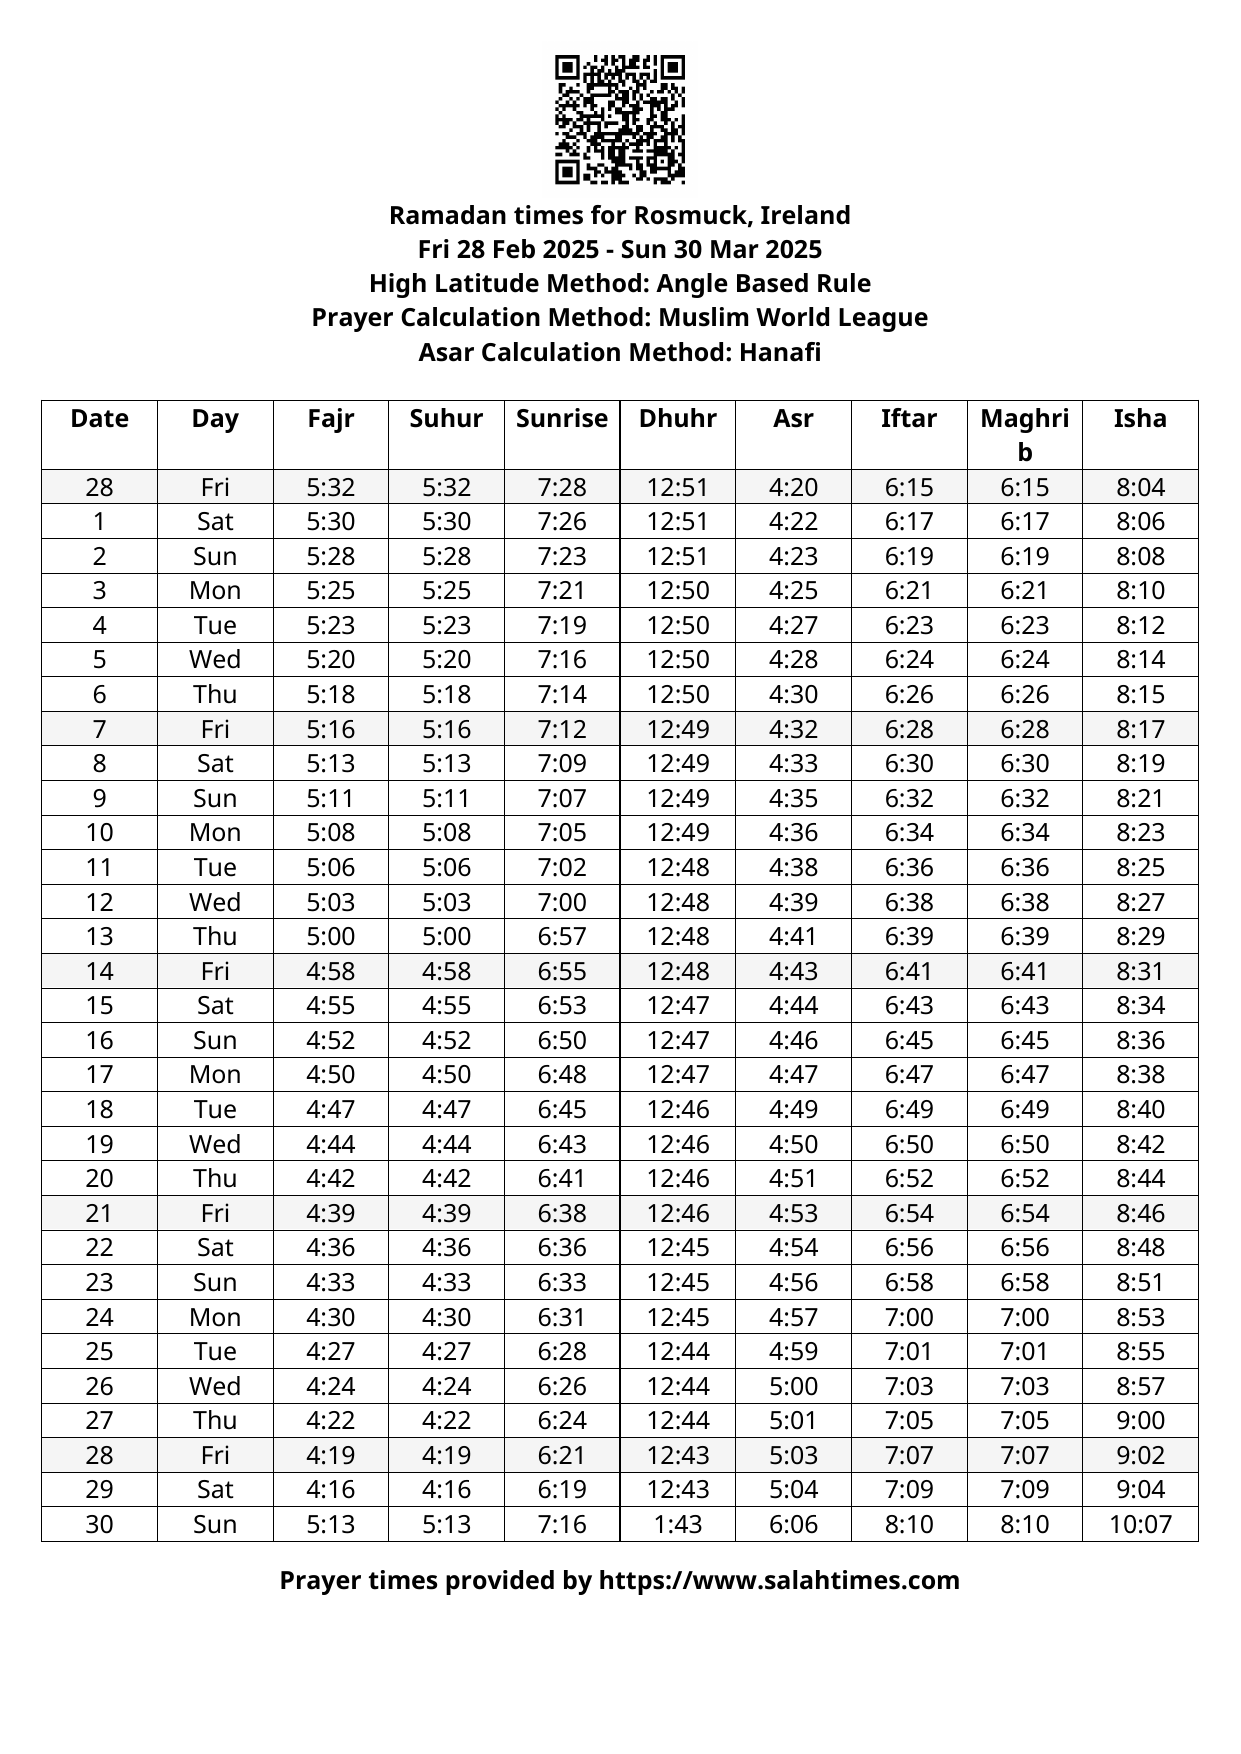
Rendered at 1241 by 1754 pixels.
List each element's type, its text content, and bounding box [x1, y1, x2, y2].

table_cell 12:48 [621, 885, 735, 918]
table_cell 4:16 [389, 1473, 504, 1506]
table_cell 4:50 [736, 1127, 851, 1160]
table_cell 12:51 [621, 504, 735, 538]
table_cell 12:49 [621, 816, 735, 849]
table_cell 4:27 [274, 1334, 388, 1368]
table_cell 12:49 [621, 781, 735, 814]
table_cell 4:47 [736, 1058, 851, 1091]
table_cell 6:30 [968, 746, 1082, 780]
table_cell 4:36 [389, 1231, 504, 1264]
table_cell 24 [42, 1300, 157, 1333]
table_cell Thu [158, 677, 273, 711]
table_cell 4:38 [736, 850, 851, 884]
table_cell 6:45 [505, 1092, 619, 1126]
table_cell 7:26 [505, 504, 619, 538]
table_cell 4:52 [389, 1023, 504, 1057]
table_cell 6:49 [968, 1092, 1082, 1126]
table_cell 6:28 [505, 1334, 619, 1368]
table_cell Mon [158, 1300, 273, 1333]
table_cell Wed [158, 1369, 273, 1402]
table_cell 8:46 [1083, 1196, 1198, 1229]
table_cell 27 [42, 1404, 157, 1437]
table_cell 6:19 [968, 539, 1082, 572]
table_cell 6:26 [505, 1369, 619, 1402]
table_cell 7:16 [505, 643, 619, 676]
table_cell 6:26 [968, 677, 1082, 711]
table_cell 4:44 [389, 1127, 504, 1160]
table_cell 4:19 [274, 1438, 388, 1472]
table_cell 4:22 [389, 1404, 504, 1437]
table_cell Sat [158, 1231, 273, 1264]
table_cell 6:49 [852, 1092, 967, 1126]
table_cell 7:01 [968, 1334, 1082, 1368]
table_cell 12:45 [621, 1265, 735, 1299]
table_cell 6:21 [968, 574, 1082, 607]
picture [542, 41, 699, 198]
table_cell 7:03 [852, 1369, 967, 1402]
table_cell 12:50 [621, 643, 735, 676]
text Ramadan times for Rosmuck, Ireland [42, 198, 1198, 232]
table_cell 11 [42, 850, 157, 884]
table_cell 12:46 [621, 1092, 735, 1126]
table_cell 5:00 [274, 919, 388, 953]
table_cell 4:42 [274, 1161, 388, 1195]
table_cell 12:48 [621, 954, 735, 987]
table_cell Sun [158, 781, 273, 814]
table_cell 8:57 [1083, 1369, 1198, 1402]
table_cell 6:34 [968, 816, 1082, 849]
table_cell 4:27 [389, 1334, 504, 1368]
table_cell 7:21 [505, 574, 619, 607]
table_cell 7:05 [968, 1404, 1082, 1437]
table_cell 12 [42, 885, 157, 918]
table_cell 8:31 [1083, 954, 1198, 987]
table_cell 5:11 [274, 781, 388, 814]
table_cell 5:03 [389, 885, 504, 918]
table_cell 6:53 [505, 989, 619, 1022]
table_cell 4:16 [274, 1473, 388, 1506]
table_cell 4:19 [389, 1438, 504, 1472]
table_cell Tue [158, 608, 273, 642]
table_cell 4:33 [274, 1265, 388, 1299]
table_cell 6:47 [968, 1058, 1082, 1091]
table_cell 4:58 [389, 954, 504, 987]
table_cell Sat [158, 746, 273, 780]
table_cell 5:00 [389, 919, 504, 953]
table_cell 10:07 [1083, 1507, 1198, 1541]
table_cell 5:25 [274, 574, 388, 607]
table_cell 7:07 [968, 1438, 1082, 1472]
table_cell 12:46 [621, 1161, 735, 1195]
table_cell 6:17 [852, 504, 967, 538]
table_cell 8:23 [1083, 816, 1198, 849]
table_cell 6:36 [852, 850, 967, 884]
table_cell 8:40 [1083, 1092, 1198, 1126]
table_cell 4:44 [736, 989, 851, 1022]
table_cell 7:23 [505, 539, 619, 572]
table_cell 28 [42, 470, 157, 503]
table_cell 26 [42, 1369, 157, 1402]
table_cell 4:36 [274, 1231, 388, 1264]
table_cell 6:58 [852, 1265, 967, 1299]
table_cell 6:32 [852, 781, 967, 814]
table_cell 5:30 [274, 504, 388, 538]
table_cell 8:36 [1083, 1023, 1198, 1057]
table_cell 4:47 [274, 1092, 388, 1126]
table_cell 4:55 [389, 989, 504, 1022]
table_cell Thu [158, 1161, 273, 1195]
table_cell 12:47 [621, 1058, 735, 1091]
table_cell 7:00 [852, 1300, 967, 1333]
table_header Day [158, 401, 273, 469]
table_cell 8:51 [1083, 1265, 1198, 1299]
table_cell Sat [158, 989, 273, 1022]
table_cell 4:24 [389, 1369, 504, 1402]
table_cell 6:24 [968, 643, 1082, 676]
table_cell 12:44 [621, 1369, 735, 1402]
table_cell 12:48 [621, 850, 735, 884]
table_cell 4:20 [736, 470, 851, 503]
table_cell 5:32 [389, 470, 504, 503]
table_cell 8:55 [1083, 1334, 1198, 1368]
table_cell 6:56 [968, 1231, 1082, 1264]
table_cell 12:47 [621, 989, 735, 1022]
table_cell 25 [42, 1334, 157, 1368]
table_cell Tue [158, 1334, 273, 1368]
table_cell 4:57 [736, 1300, 851, 1333]
table_cell 7:05 [505, 816, 619, 849]
table_cell 6:36 [968, 850, 1082, 884]
table_cell 12:46 [621, 1196, 735, 1229]
table_cell 4:30 [274, 1300, 388, 1333]
table_cell 4:49 [736, 1092, 851, 1126]
table_cell 7:00 [968, 1300, 1082, 1333]
table_cell 20 [42, 1161, 157, 1195]
table_cell 4:32 [736, 712, 851, 745]
table_cell 4:30 [736, 677, 851, 711]
table_cell 5:13 [274, 746, 388, 780]
table_cell 6:39 [852, 919, 967, 953]
table_cell Sun [158, 1507, 273, 1541]
table_cell 12:46 [621, 1127, 735, 1160]
table_cell 8:53 [1083, 1300, 1198, 1333]
table_header Isha [1083, 401, 1198, 469]
table_cell 10 [42, 816, 157, 849]
table_cell 4:43 [736, 954, 851, 987]
table_cell 6:38 [968, 885, 1082, 918]
table_cell 6:52 [968, 1161, 1082, 1195]
table_cell 12:49 [621, 746, 735, 780]
table_cell 7:09 [968, 1473, 1082, 1506]
table_cell 6:43 [505, 1127, 619, 1160]
table_cell 7:14 [505, 677, 619, 711]
table_cell 4 [42, 608, 157, 642]
table_cell 8:17 [1083, 712, 1198, 745]
table_cell 4:28 [736, 643, 851, 676]
table_cell 6:43 [852, 989, 967, 1022]
table_cell 13 [42, 919, 157, 953]
table_cell Mon [158, 816, 273, 849]
table_cell 4:59 [736, 1334, 851, 1368]
table_cell 8:44 [1083, 1161, 1198, 1195]
table_cell 4:52 [274, 1023, 388, 1057]
table_cell 5:20 [389, 643, 504, 676]
table_cell 8:48 [1083, 1231, 1198, 1264]
table_cell 6:54 [852, 1196, 967, 1229]
table_cell 8:21 [1083, 781, 1198, 814]
table_cell Thu [158, 1404, 273, 1437]
table_cell 7:01 [852, 1334, 967, 1368]
table_cell 6:28 [968, 712, 1082, 745]
table_cell 4:39 [274, 1196, 388, 1229]
table_cell 7:28 [505, 470, 619, 503]
table_cell 6:28 [852, 712, 967, 745]
table_cell 7:07 [505, 781, 619, 814]
table_cell 5:18 [389, 677, 504, 711]
table_cell 5:00 [736, 1369, 851, 1402]
table_header Asr [736, 401, 851, 469]
text Fri 28 Feb 2025 - Sun 30 Mar 2025 [42, 232, 1198, 266]
table_cell 4:47 [389, 1092, 504, 1126]
table_cell 12:44 [621, 1404, 735, 1437]
table_cell 7:09 [505, 746, 619, 780]
table_cell 6:38 [505, 1196, 619, 1229]
table_cell 4:23 [736, 539, 851, 572]
text Prayer Calculation Method: Muslim World League [42, 300, 1198, 334]
table_header Dhuhr [621, 401, 735, 469]
table_cell 4:53 [736, 1196, 851, 1229]
table_cell 9:04 [1083, 1473, 1198, 1506]
table_cell 8:15 [1083, 677, 1198, 711]
table_cell 7:16 [505, 1507, 619, 1541]
table_cell 8:10 [1083, 574, 1198, 607]
table_cell Sun [158, 1023, 273, 1057]
table_cell 7:19 [505, 608, 619, 642]
table_cell Fri [158, 470, 273, 503]
table_cell 5:03 [736, 1438, 851, 1472]
table_cell 4:25 [736, 574, 851, 607]
table_cell 5:08 [274, 816, 388, 849]
table_cell 4:54 [736, 1231, 851, 1264]
table_cell 5:32 [274, 470, 388, 503]
table_cell 6:15 [968, 470, 1082, 503]
table_cell 12:47 [621, 1023, 735, 1057]
table_cell Sun [158, 539, 273, 572]
table_cell 12:44 [621, 1334, 735, 1368]
table_cell 4:22 [274, 1404, 388, 1437]
table_header Maghrib [968, 401, 1082, 469]
table_cell 4:58 [274, 954, 388, 987]
table_cell 6:15 [852, 470, 967, 503]
table_cell 5:11 [389, 781, 504, 814]
table_cell 16 [42, 1023, 157, 1057]
table_header Date [42, 401, 157, 469]
table_cell 6:41 [505, 1161, 619, 1195]
table_cell Sun [158, 1265, 273, 1299]
table_cell 4:39 [389, 1196, 504, 1229]
table_cell 30 [42, 1507, 157, 1541]
table_cell 1 [42, 504, 157, 538]
table_cell 5:03 [274, 885, 388, 918]
table_cell 12:43 [621, 1438, 735, 1472]
table_cell 21 [42, 1196, 157, 1229]
table_cell 4:33 [736, 746, 851, 780]
table_cell 1:43 [621, 1507, 735, 1541]
table_cell 4:50 [274, 1058, 388, 1091]
table_cell 4:30 [389, 1300, 504, 1333]
table_cell 4:42 [389, 1161, 504, 1195]
table_cell 12:48 [621, 919, 735, 953]
table_cell 18 [42, 1092, 157, 1126]
table_header Suhur [389, 401, 504, 469]
table_cell 5:16 [274, 712, 388, 745]
table_cell 7:03 [968, 1369, 1082, 1402]
table_cell 6:48 [505, 1058, 619, 1091]
table_cell 5:08 [389, 816, 504, 849]
text Asar Calculation Method: Hanafi [42, 334, 1198, 368]
table_cell 5:18 [274, 677, 388, 711]
table_cell 6:24 [505, 1404, 619, 1437]
table_cell 8:14 [1083, 643, 1198, 676]
table_cell Thu [158, 919, 273, 953]
table_cell 6:52 [852, 1161, 967, 1195]
table_cell 8:42 [1083, 1127, 1198, 1160]
table_cell 5:23 [389, 608, 504, 642]
table_cell Fri [158, 1196, 273, 1229]
table_cell 6:41 [852, 954, 967, 987]
table_cell 8:06 [1083, 504, 1198, 538]
table_cell 9:02 [1083, 1438, 1198, 1472]
table_cell 4:39 [736, 885, 851, 918]
table_cell 4:22 [736, 504, 851, 538]
table_cell 5:13 [274, 1507, 388, 1541]
table_cell 6:30 [852, 746, 967, 780]
table_cell Wed [158, 885, 273, 918]
table_cell 12:45 [621, 1300, 735, 1333]
table_cell 9:00 [1083, 1404, 1198, 1437]
table_cell 8:12 [1083, 608, 1198, 642]
table_cell 6:39 [968, 919, 1082, 953]
table_cell 6:19 [505, 1473, 619, 1506]
table_cell Fri [158, 954, 273, 987]
table_cell 4:41 [736, 919, 851, 953]
table_cell 5:30 [389, 504, 504, 538]
table_cell 5:13 [389, 1507, 504, 1541]
table_cell 7:00 [505, 885, 619, 918]
table_cell 6:19 [852, 539, 967, 572]
table_cell 6:24 [852, 643, 967, 676]
table_cell 4:51 [736, 1161, 851, 1195]
table_cell Wed [158, 1127, 273, 1160]
table_cell 8:10 [968, 1507, 1082, 1541]
table_cell 8:10 [852, 1507, 967, 1541]
table_cell 5:13 [389, 746, 504, 780]
table_cell 5 [42, 643, 157, 676]
table_cell 12:45 [621, 1231, 735, 1264]
table_cell 8:08 [1083, 539, 1198, 572]
table_cell 4:35 [736, 781, 851, 814]
table_cell 6:34 [852, 816, 967, 849]
table_cell 6:17 [968, 504, 1082, 538]
table_cell 5:25 [389, 574, 504, 607]
table_cell 6:36 [505, 1231, 619, 1264]
table_cell 6:31 [505, 1300, 619, 1333]
table_cell 6:54 [968, 1196, 1082, 1229]
table_cell 23 [42, 1265, 157, 1299]
table_cell 6:21 [852, 574, 967, 607]
table_header Iftar [852, 401, 967, 469]
table_cell 8:27 [1083, 885, 1198, 918]
table_cell 5:06 [274, 850, 388, 884]
table_cell 6:26 [852, 677, 967, 711]
text Prayer times provided by https://www.salahtimes.com [42, 1563, 1198, 1597]
table_cell 5:28 [389, 539, 504, 572]
table_cell Mon [158, 574, 273, 607]
table_cell 4:44 [274, 1127, 388, 1160]
table_cell 6:56 [852, 1231, 967, 1264]
table_cell 12:51 [621, 470, 735, 503]
table_cell 7:02 [505, 850, 619, 884]
table_cell 4:27 [736, 608, 851, 642]
table_cell 8:29 [1083, 919, 1198, 953]
table_cell 5:01 [736, 1404, 851, 1437]
table_cell 14 [42, 954, 157, 987]
table_cell 8:19 [1083, 746, 1198, 780]
table_cell 6 [42, 677, 157, 711]
table_cell 12:49 [621, 712, 735, 745]
table_cell 12:50 [621, 608, 735, 642]
table_cell 5:20 [274, 643, 388, 676]
table_cell 6:55 [505, 954, 619, 987]
table_cell 6:23 [852, 608, 967, 642]
table_cell 29 [42, 1473, 157, 1506]
table_cell 8:25 [1083, 850, 1198, 884]
table_cell 7:07 [852, 1438, 967, 1472]
table_cell 5:06 [389, 850, 504, 884]
table_header Sunrise [505, 401, 619, 469]
table_cell 3 [42, 574, 157, 607]
table_cell 6:50 [968, 1127, 1082, 1160]
table_cell Tue [158, 1092, 273, 1126]
table_cell 12:43 [621, 1473, 735, 1506]
table_cell Wed [158, 643, 273, 676]
table_cell Sat [158, 1473, 273, 1506]
table_cell 6:41 [968, 954, 1082, 987]
table_cell Tue [158, 850, 273, 884]
table_cell 5:23 [274, 608, 388, 642]
table_cell 4:55 [274, 989, 388, 1022]
table_cell 5:16 [389, 712, 504, 745]
table_cell 8:38 [1083, 1058, 1198, 1091]
table_cell 12:51 [621, 539, 735, 572]
table_cell 4:56 [736, 1265, 851, 1299]
table_cell Mon [158, 1058, 273, 1091]
table_cell 12:50 [621, 574, 735, 607]
table_cell 6:57 [505, 919, 619, 953]
table_cell 2 [42, 539, 157, 572]
table_cell 15 [42, 989, 157, 1022]
table_cell 6:21 [505, 1438, 619, 1472]
table_cell 4:36 [736, 816, 851, 849]
table_cell 6:45 [852, 1023, 967, 1057]
table_cell 7:09 [852, 1473, 967, 1506]
table_cell 8:04 [1083, 470, 1198, 503]
table_cell 8 [42, 746, 157, 780]
table_cell 6:45 [968, 1023, 1082, 1057]
table_cell 6:32 [968, 781, 1082, 814]
table_cell 6:47 [852, 1058, 967, 1091]
text High Latitude Method: Angle Based Rule [42, 266, 1198, 300]
table_cell 22 [42, 1231, 157, 1264]
table_header Fajr [274, 401, 388, 469]
table_cell 7 [42, 712, 157, 745]
table_cell Sat [158, 504, 273, 538]
table_cell 6:23 [968, 608, 1082, 642]
table_cell 6:06 [736, 1507, 851, 1541]
table_cell 4:33 [389, 1265, 504, 1299]
table_cell Fri [158, 712, 273, 745]
table_cell 6:33 [505, 1265, 619, 1299]
table_cell 7:05 [852, 1404, 967, 1437]
table_cell 8:34 [1083, 989, 1198, 1022]
table_cell 6:38 [852, 885, 967, 918]
table_cell 17 [42, 1058, 157, 1091]
table_cell 6:58 [968, 1265, 1082, 1299]
table_cell Fri [158, 1438, 273, 1472]
table_cell 6:50 [852, 1127, 967, 1160]
table_cell 19 [42, 1127, 157, 1160]
table_cell 4:46 [736, 1023, 851, 1057]
table_cell 5:28 [274, 539, 388, 572]
table_cell 4:50 [389, 1058, 504, 1091]
table_cell 7:12 [505, 712, 619, 745]
table_cell 4:24 [274, 1369, 388, 1402]
table_cell 12:50 [621, 677, 735, 711]
table_cell 6:50 [505, 1023, 619, 1057]
table_cell 28 [42, 1438, 157, 1472]
table_cell 5:04 [736, 1473, 851, 1506]
table_cell 6:43 [968, 989, 1082, 1022]
table_cell 9 [42, 781, 157, 814]
